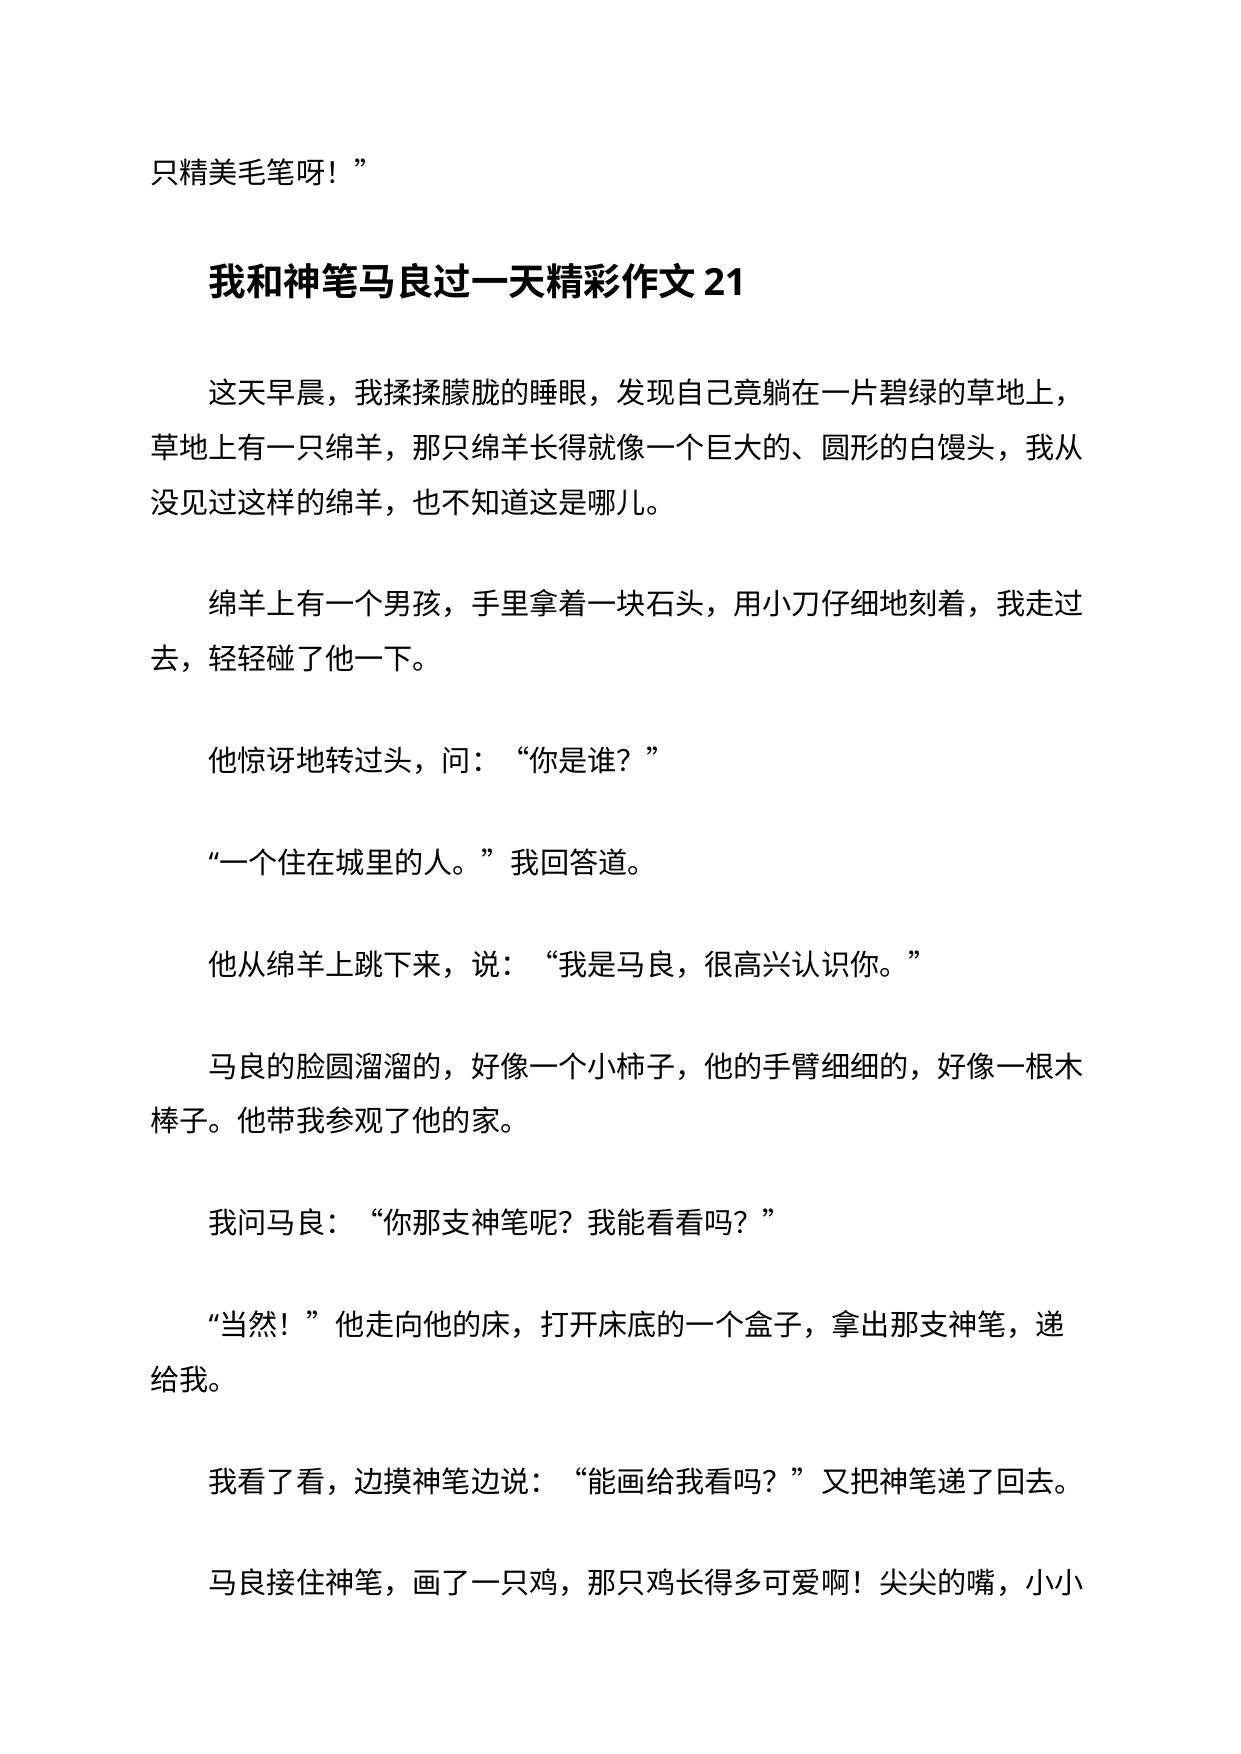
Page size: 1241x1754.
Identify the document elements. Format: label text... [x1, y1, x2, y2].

text 我和神笔马良过一天精彩作文21 [150, 252, 1090, 306]
text 我看了看，边摸神笔边说：“能画给我看吗？”又把神笔递了回去。 [150, 1458, 1090, 1501]
text 绵羊上有一个男孩，手里拿着一块石头，用小刀仔细地刻着，我走过去，轻轻碰了他一下。 [150, 581, 1090, 678]
text “当然！”他走向他的床，打开床底的一个盒子，拿出那支神笔，递给我。 [150, 1302, 1090, 1399]
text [150, 150, 1090, 192]
text 他从绵羊上跳下来，说：“我是马良，很高兴认识你。” [150, 941, 1090, 984]
text “一个住在城里的人。”我回答道。 [150, 839, 1090, 882]
text 他惊讶地转过头，问：“你是谁？” [150, 738, 1090, 780]
text 我问马良：“你那支神笔呢？我能看看吗？” [150, 1200, 1090, 1242]
text 马良的脸圆溜溜的，好像一个小柿子，他的手臂细细的，好像一根木棒子。他带我参观了他的家。 [150, 1043, 1090, 1140]
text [150, 1560, 1090, 1602]
text 这天早晨，我揉揉朦胧的睡眼，发现自己竟躺在一片碧绿的草地上，草地上有一只绵羊，那只绵羊长得就像一个巨大的、圆形的白馒头，我从没见过这样的绵羊，也不知道这是哪儿。 [150, 369, 1090, 521]
